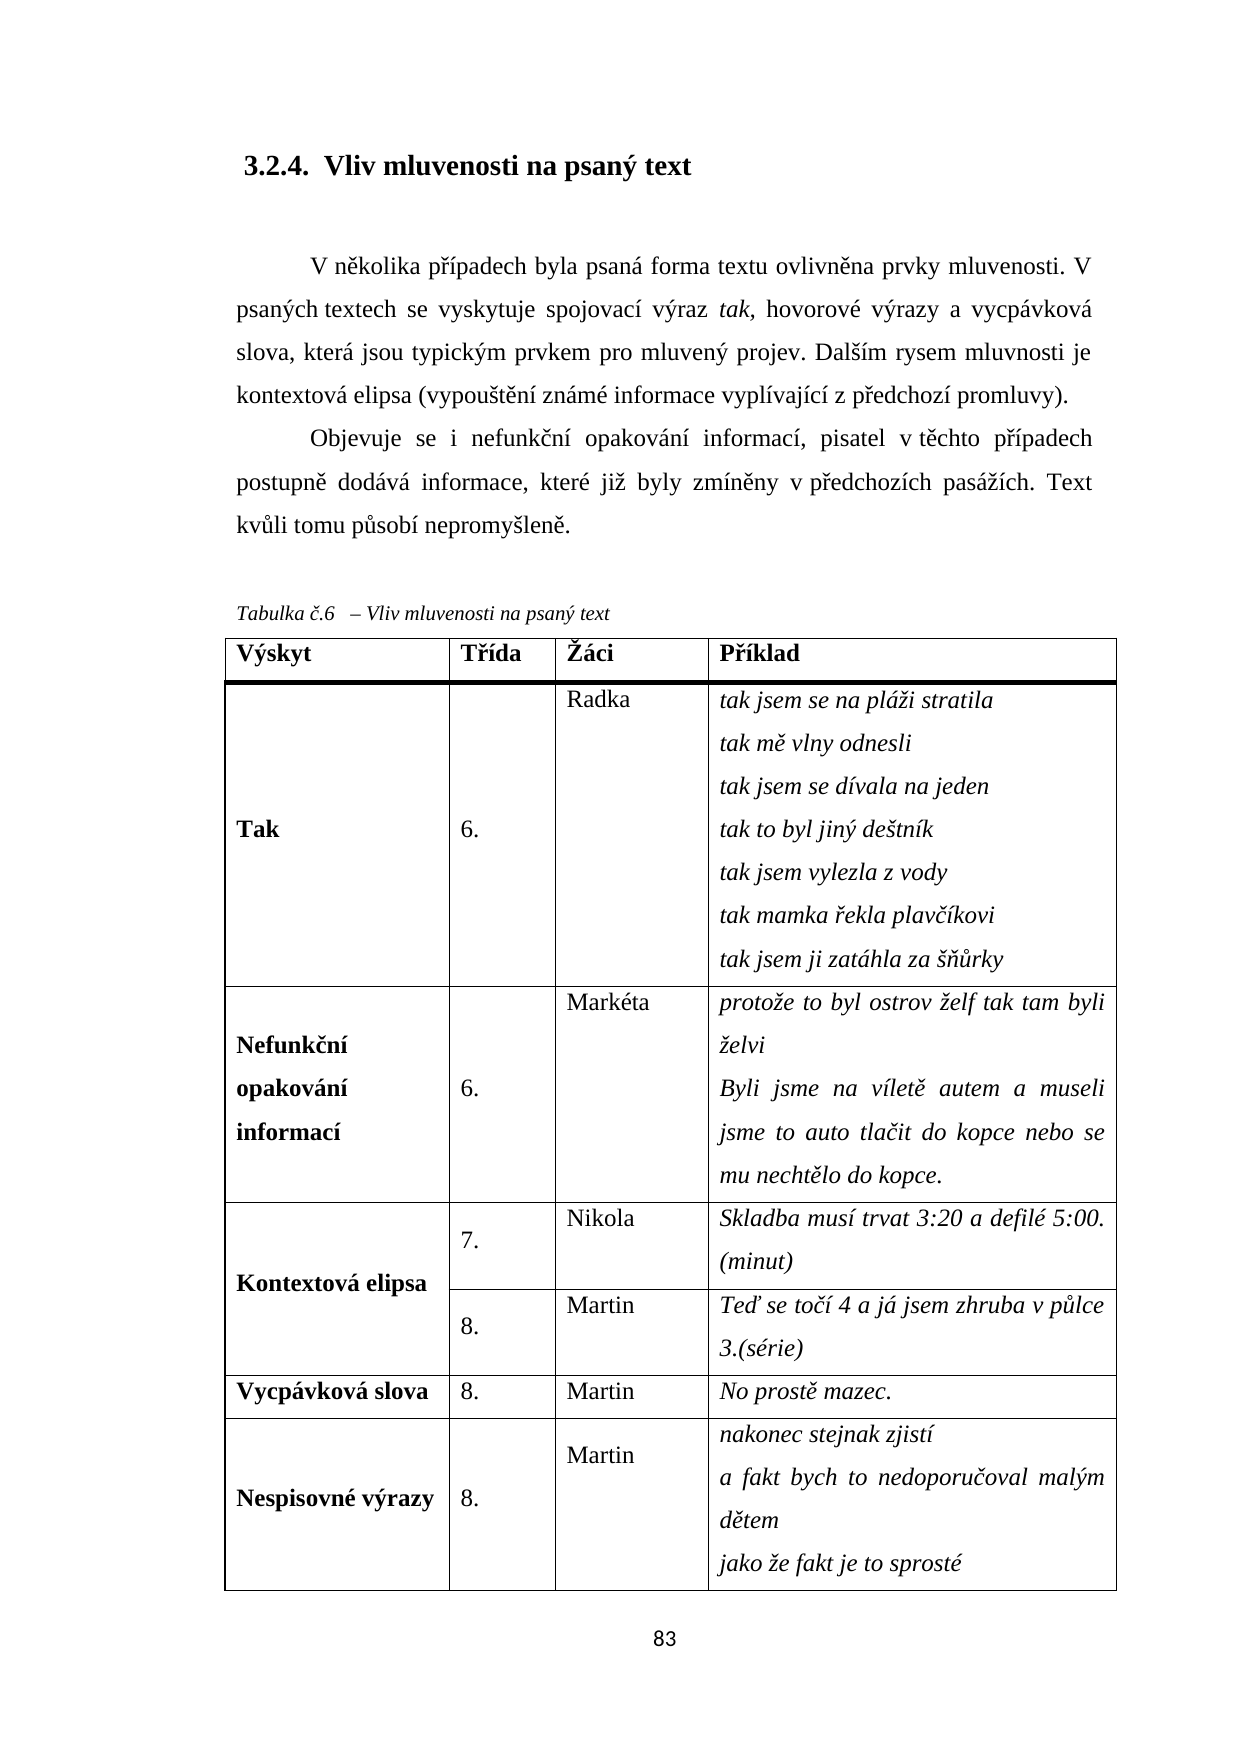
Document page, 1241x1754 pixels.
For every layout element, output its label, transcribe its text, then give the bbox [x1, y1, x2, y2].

table_cell Martin [556, 1290, 708, 1375]
table_cell Teď se točí 4 a já jsem zhruba v půlce 3.(série) [709, 1290, 1116, 1375]
table_cell Radka [556, 685, 708, 986]
table_cell protože to byl ostrov želf tak tam byli želvi Byli jsme na víletě autem a museli jsme to auto tlačit do kopce nebo se mu nechtělo do kopce. [709, 987, 1116, 1202]
table_cell Nefunkční opakování informací [226, 987, 449, 1202]
table_cell Tak [226, 685, 449, 986]
table_cell Nespisovné výrazy [226, 1419, 449, 1590]
table_cell 6. [450, 987, 555, 1202]
text Tabulka č.6 – Vliv mluvenosti na psaný text [236, 601, 1092, 625]
table_cell No prostě mazec. [709, 1376, 1116, 1418]
text V několika případech byla psaná forma textu ovlivněna prvky mluvenosti. V psaných textech se vyskytuje spojovací výraz tak, hovorové výrazy a vycpávková slova, která jsou typickým prvkem pro mluvený projev. Dalším rysem mluvnosti je kontextová elipsa (vypouštění známé informace vyplívající z předchozí promluvy). [236, 251, 1092, 409]
subtitle 3.2.4. Vliv mluvenosti na psaný text [236, 148, 1092, 181]
table_cell Nikola [556, 1203, 708, 1289]
table_cell 7. [450, 1203, 555, 1289]
table_cell nakonec stejnak zjistí a fakt bych to nedoporučoval malým dětem jako že fakt je to sprosté [709, 1419, 1116, 1590]
table_cell tak jsem se na pláži stratila tak mě vlny odnesli tak jsem se dívala na jeden tak to byl jiný deštník tak jsem vylezla z vody tak mamka řekla plavčíkovi tak jsem ji zatáhla za šňůrky [709, 685, 1116, 986]
table_cell Martin [556, 1376, 708, 1418]
table_cell Skladba musí trvat 3:20 a defilé 5:00. (minut) [709, 1203, 1116, 1289]
table_cell 8. [450, 1290, 555, 1375]
table_header Žáci [556, 639, 708, 680]
table_cell Vycpávková slova [226, 1376, 449, 1418]
table_header Příklad [709, 639, 1116, 680]
table_cell 6. [450, 685, 555, 986]
table_cell Kontextová elipsa [226, 1203, 449, 1375]
table_cell Martin [556, 1419, 708, 1590]
text Objevuje se i nefunkční opakování informací, pisatel v těchto případech postupně dodává informace, které již byly zmíněny v předchozích pasážích. Text kvůli tomu působí nepromyšleně. [236, 423, 1092, 538]
table_cell 8. [450, 1376, 555, 1418]
table_cell Markéta [556, 987, 708, 1202]
table_header Výskyt [226, 639, 449, 680]
table_cell 8. [450, 1419, 555, 1590]
table_header Třída [450, 639, 555, 680]
